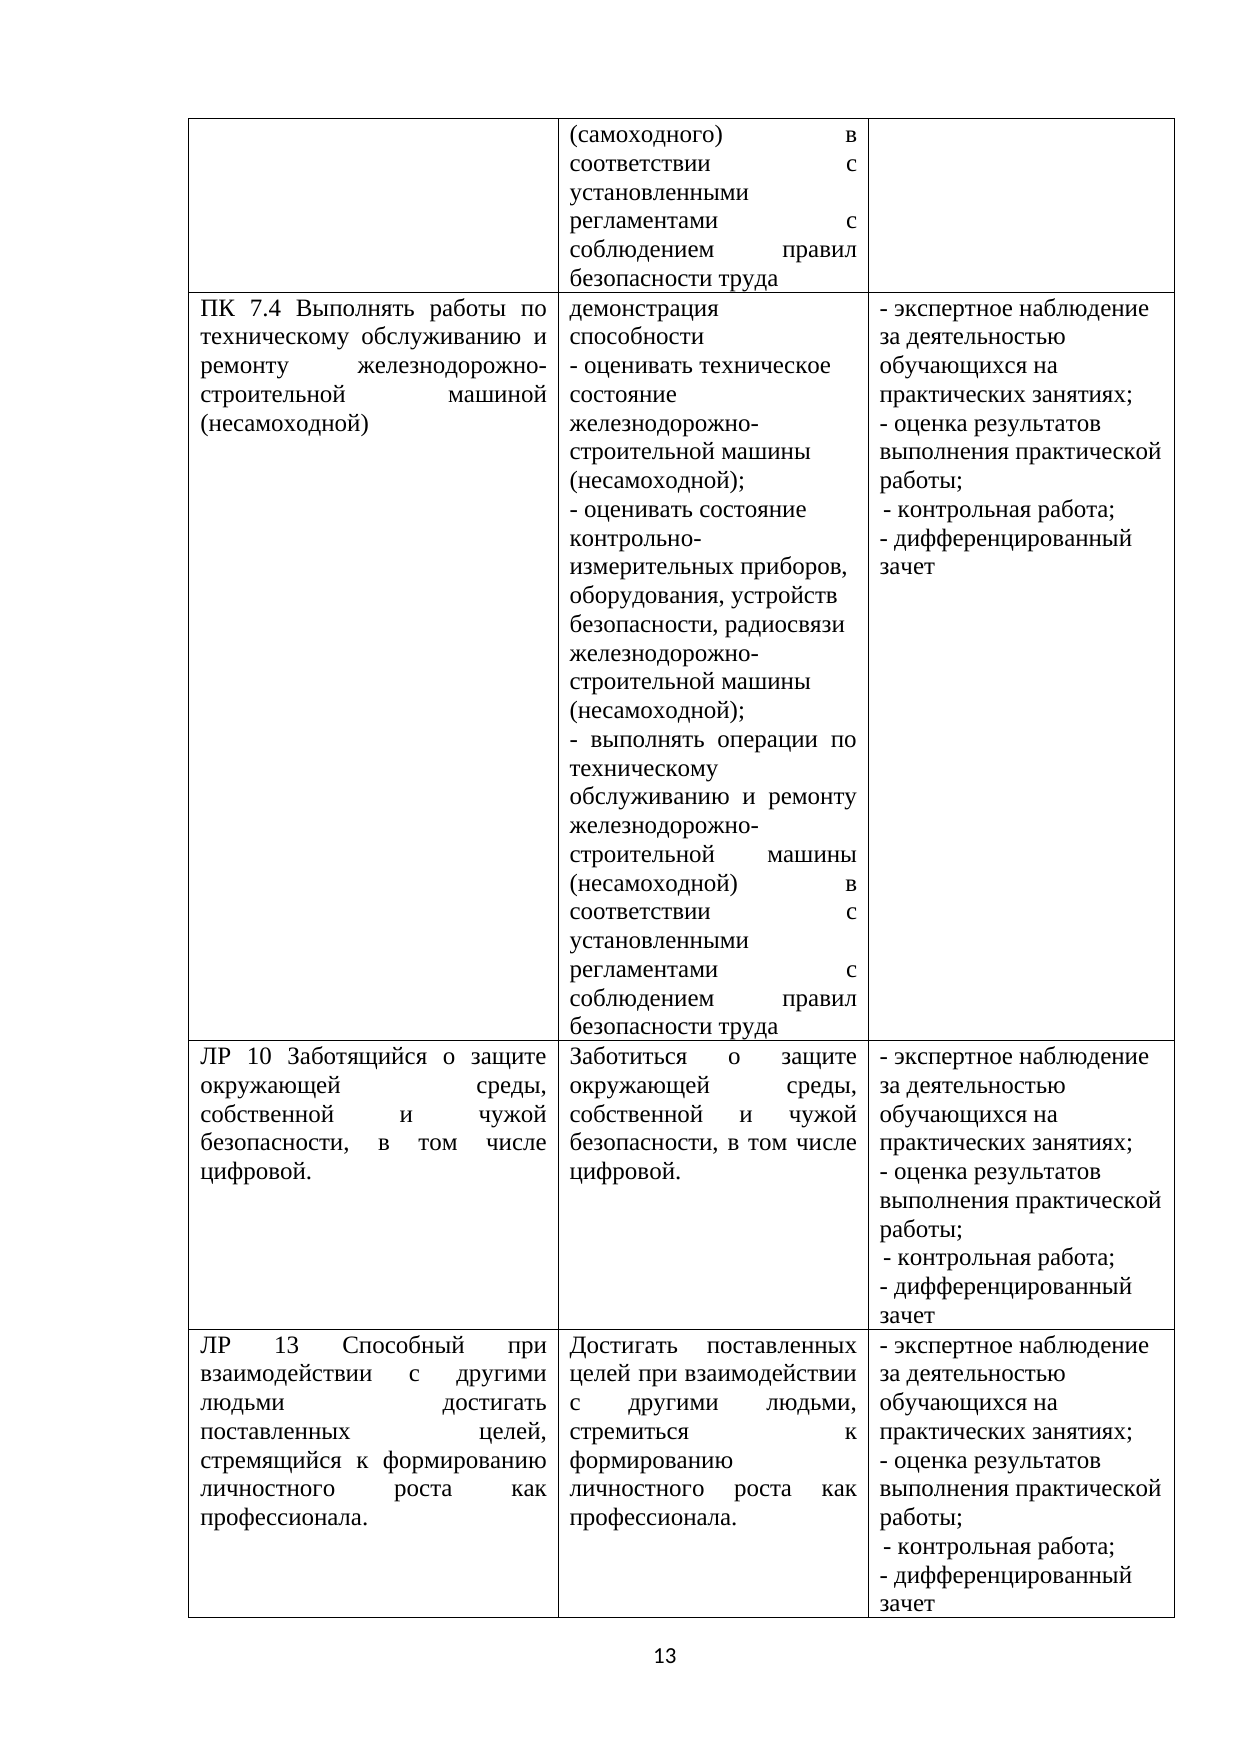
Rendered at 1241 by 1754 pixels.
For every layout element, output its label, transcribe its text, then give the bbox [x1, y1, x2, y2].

table_cell ЛР 13 Способный при взаимодействии с другими людьми достигать поставленных целей, стремящийся к формированию личностного роста как профессионала. [189, 1330, 558, 1617]
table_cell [869, 119, 1174, 292]
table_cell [559, 119, 868, 292]
table_cell Заботиться о защите окружающей среды, собственной и чужой безопасности, в том числе цифровой. [559, 1041, 868, 1329]
table_cell демонстрация способности - оценивать техническое состояние железнодорожно-строительной машины (несамоходной); - оценивать состояние контрольно-измерительных приборов, оборудования, устройств безопасности, радиосвязи железнодорожно-строительной машины (несамоходной); - выполнять операции по техническому обслуживанию и ремонту железнодорожно-строительной машины (несамоходной) в соответствии с установленными регламентами с соблюдением правил безопасности труда [559, 293, 868, 1040]
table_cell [869, 1330, 1174, 1617]
table_cell ПК 7.4 Выполнять работы по техническому обслуживанию и ремонту железнодорожно-строительной машиной (несамоходной) [189, 293, 558, 1040]
table_cell ЛР 10 Заботящийся о защите окружающей среды, собственной и чужой безопасности, в том числе цифровой. [189, 1041, 558, 1329]
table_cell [189, 119, 558, 292]
table_cell Достигать поставленных целей при взаимодействии с другими людьми, стремиться к формированию личностного роста как профессионала. [559, 1330, 868, 1617]
